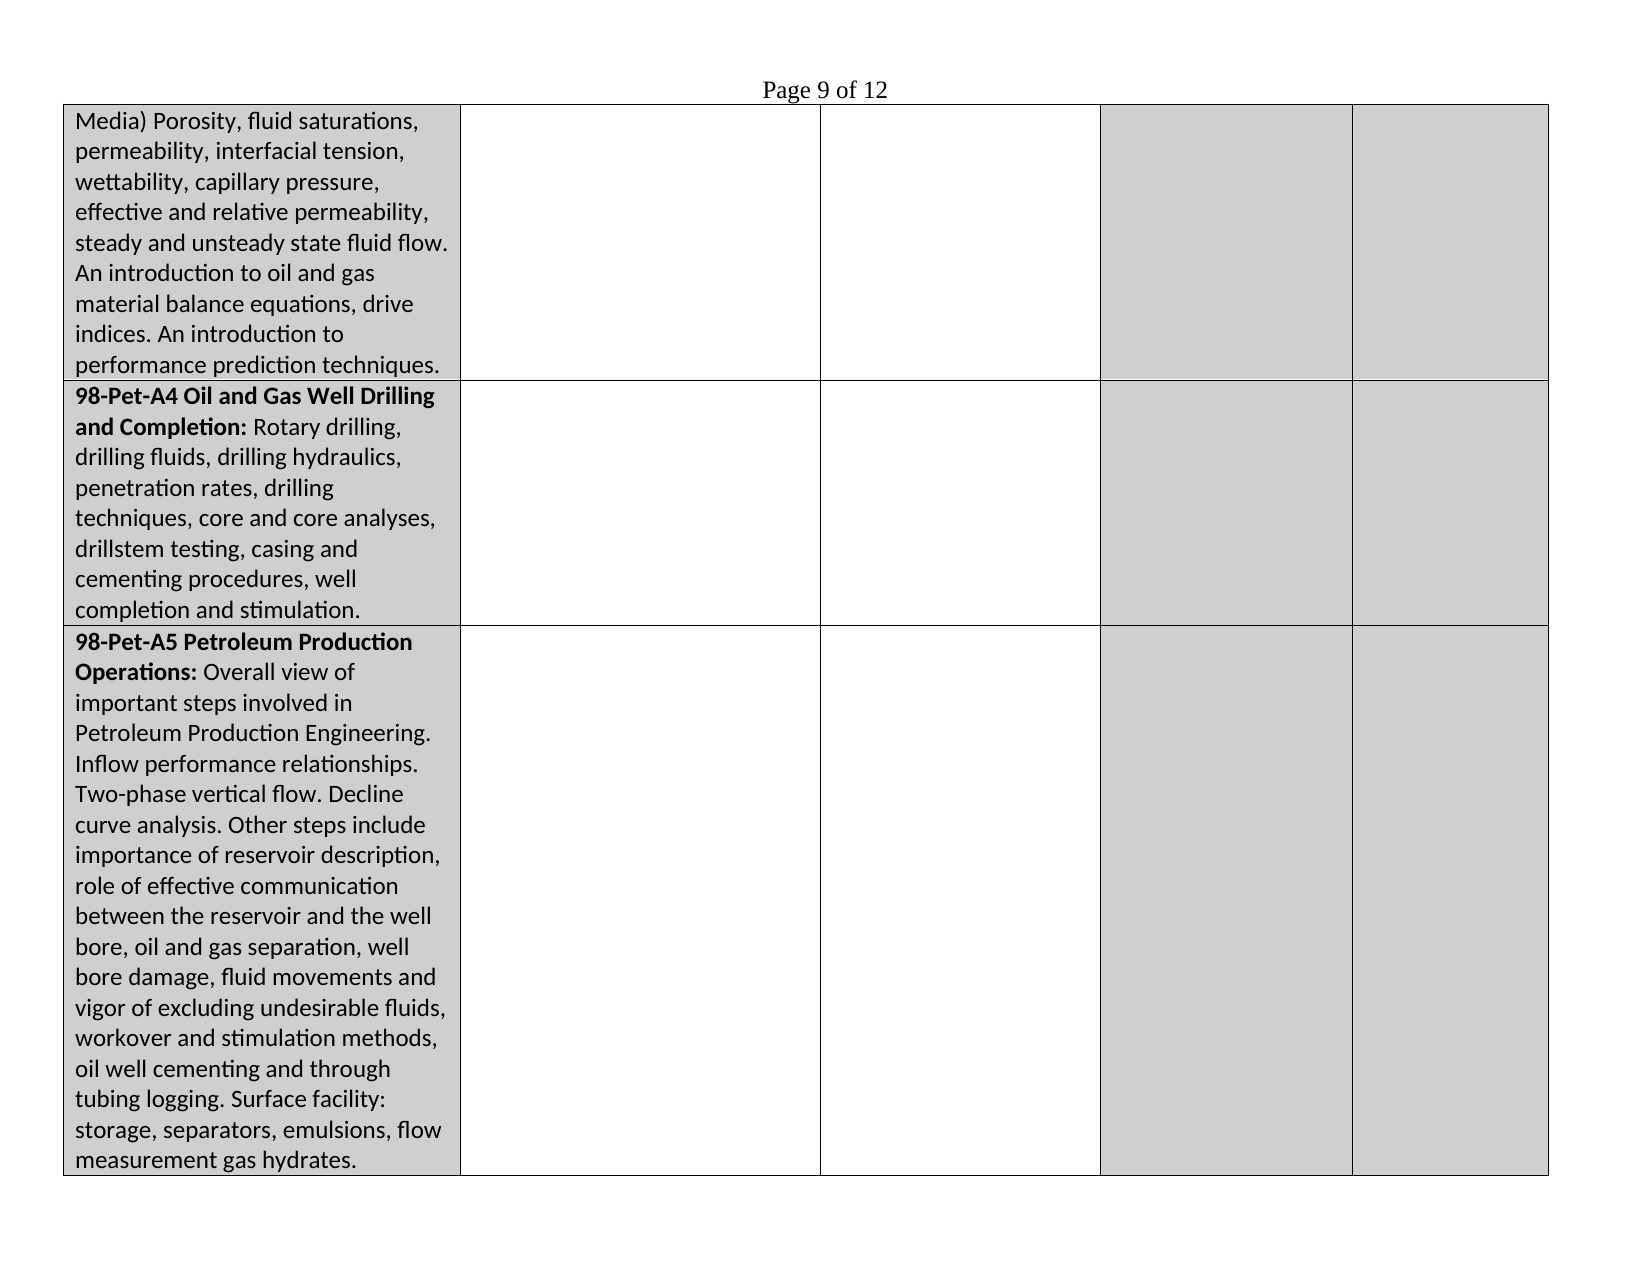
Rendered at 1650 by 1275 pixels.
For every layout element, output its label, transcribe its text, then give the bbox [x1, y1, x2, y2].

table_cell [461, 626, 820, 1175]
table_cell [1353, 626, 1548, 1175]
table_cell 98-Pet-A5 Petroleum Production Operations: Overall view of important steps involved in Petroleum Production Engineering. Inflow performance relationships. Two-phase vertical flow. Decline curve analysis. Other steps include importance of reservoir description, role of effective communication between the reservoir and the well bore, oil and gas separation, well bore damage, fluid movements and vigor of excluding undesirable fluids, workover and stimulation methods, oil well cementing and through tubing logging. Surface facility: storage, separators, emulsions, flow measurement gas hydrates. [64, 626, 460, 1175]
table_cell [461, 381, 820, 625]
table_cell [461, 105, 820, 379]
table_cell [1101, 381, 1352, 625]
table_cell [821, 381, 1100, 625]
table_cell 98-Pet-A4 Oil and Gas Well Drilling and Completion: Rotary drilling, drilling fluids, drilling hydraulics, penetration rates, drilling techniques, core and core analyses, drillstem testing, casing and cementing procedures, well completion and stimulation. [64, 381, 460, 625]
table_cell [1353, 381, 1548, 625]
table_cell [1101, 626, 1352, 1175]
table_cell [64, 105, 460, 379]
table_cell [1353, 105, 1548, 379]
table_cell [1101, 105, 1352, 379]
table_cell [821, 626, 1100, 1175]
table_cell [821, 105, 1100, 379]
